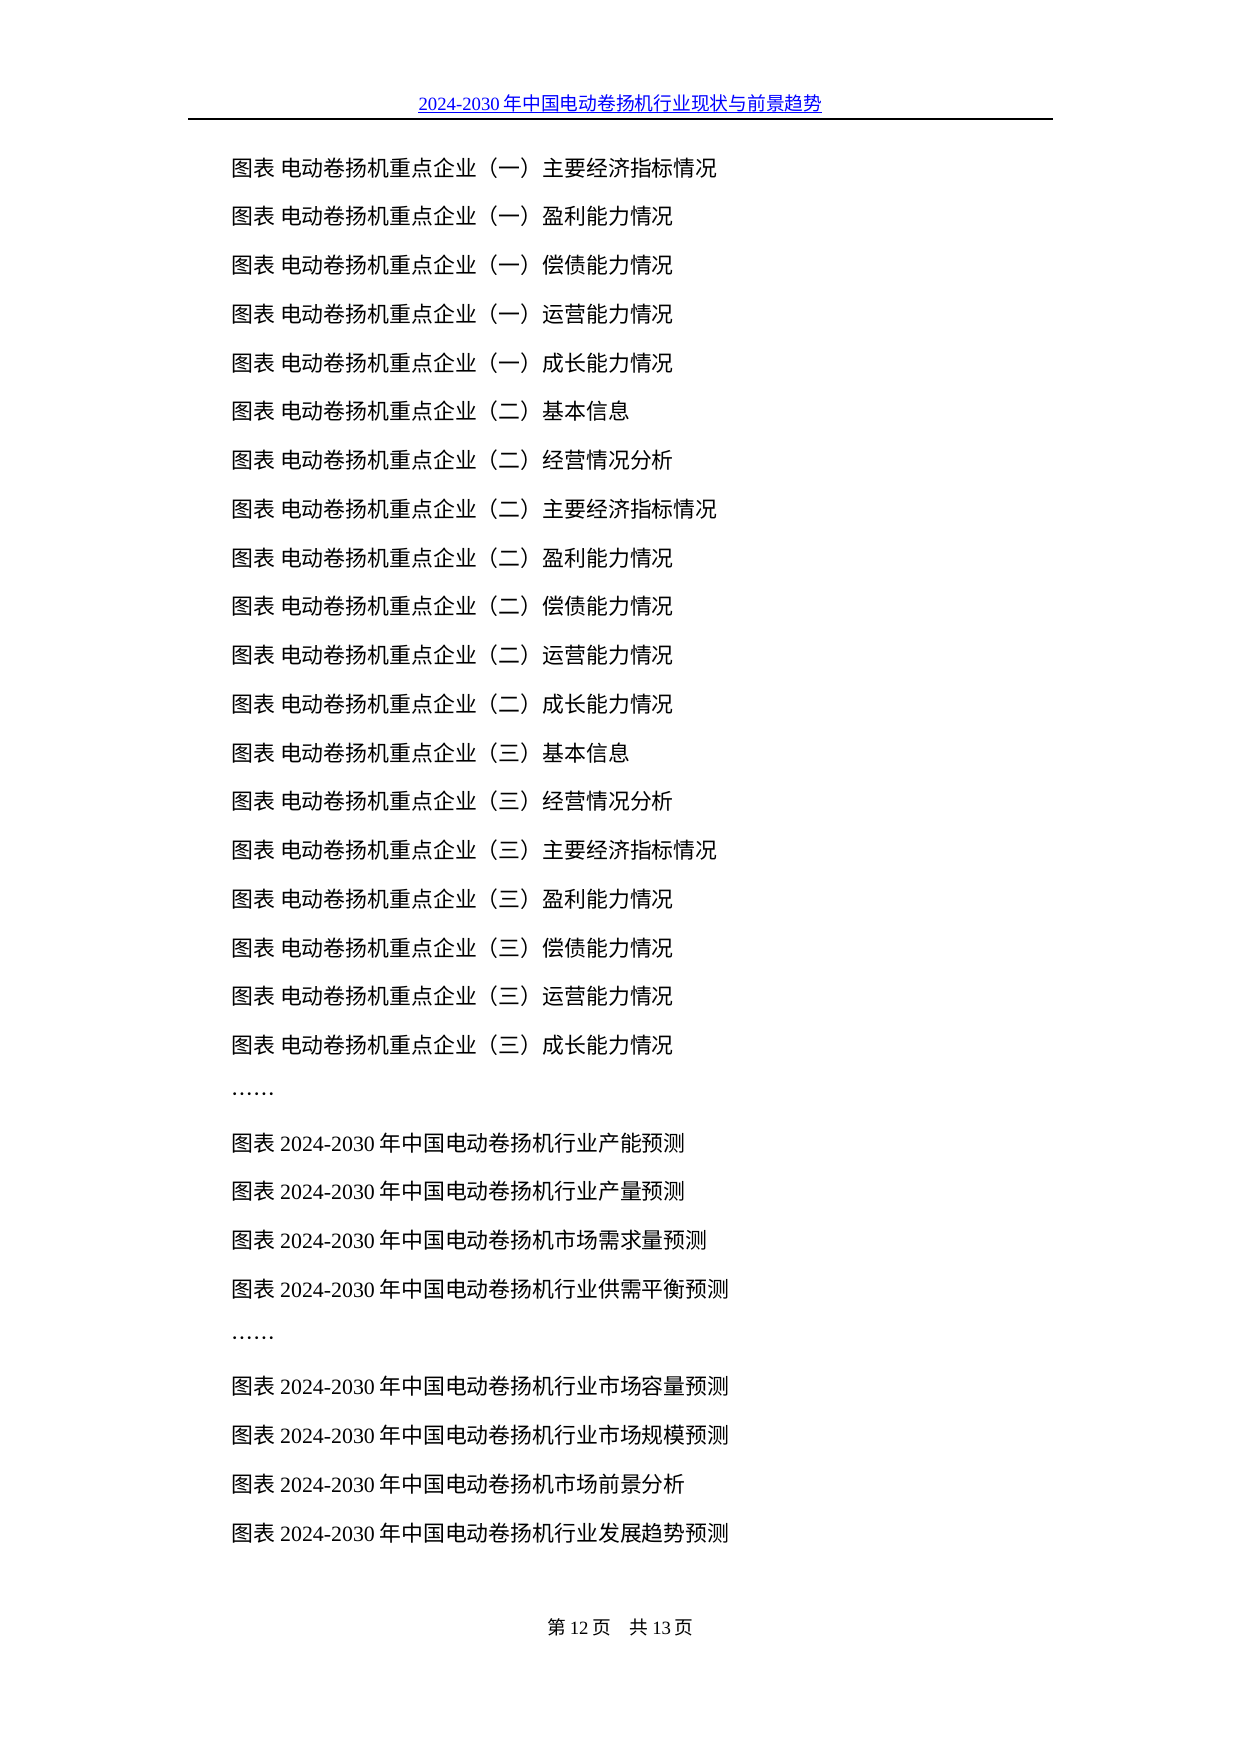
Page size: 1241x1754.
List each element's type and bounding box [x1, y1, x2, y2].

text [187, 150, 1053, 1548]
